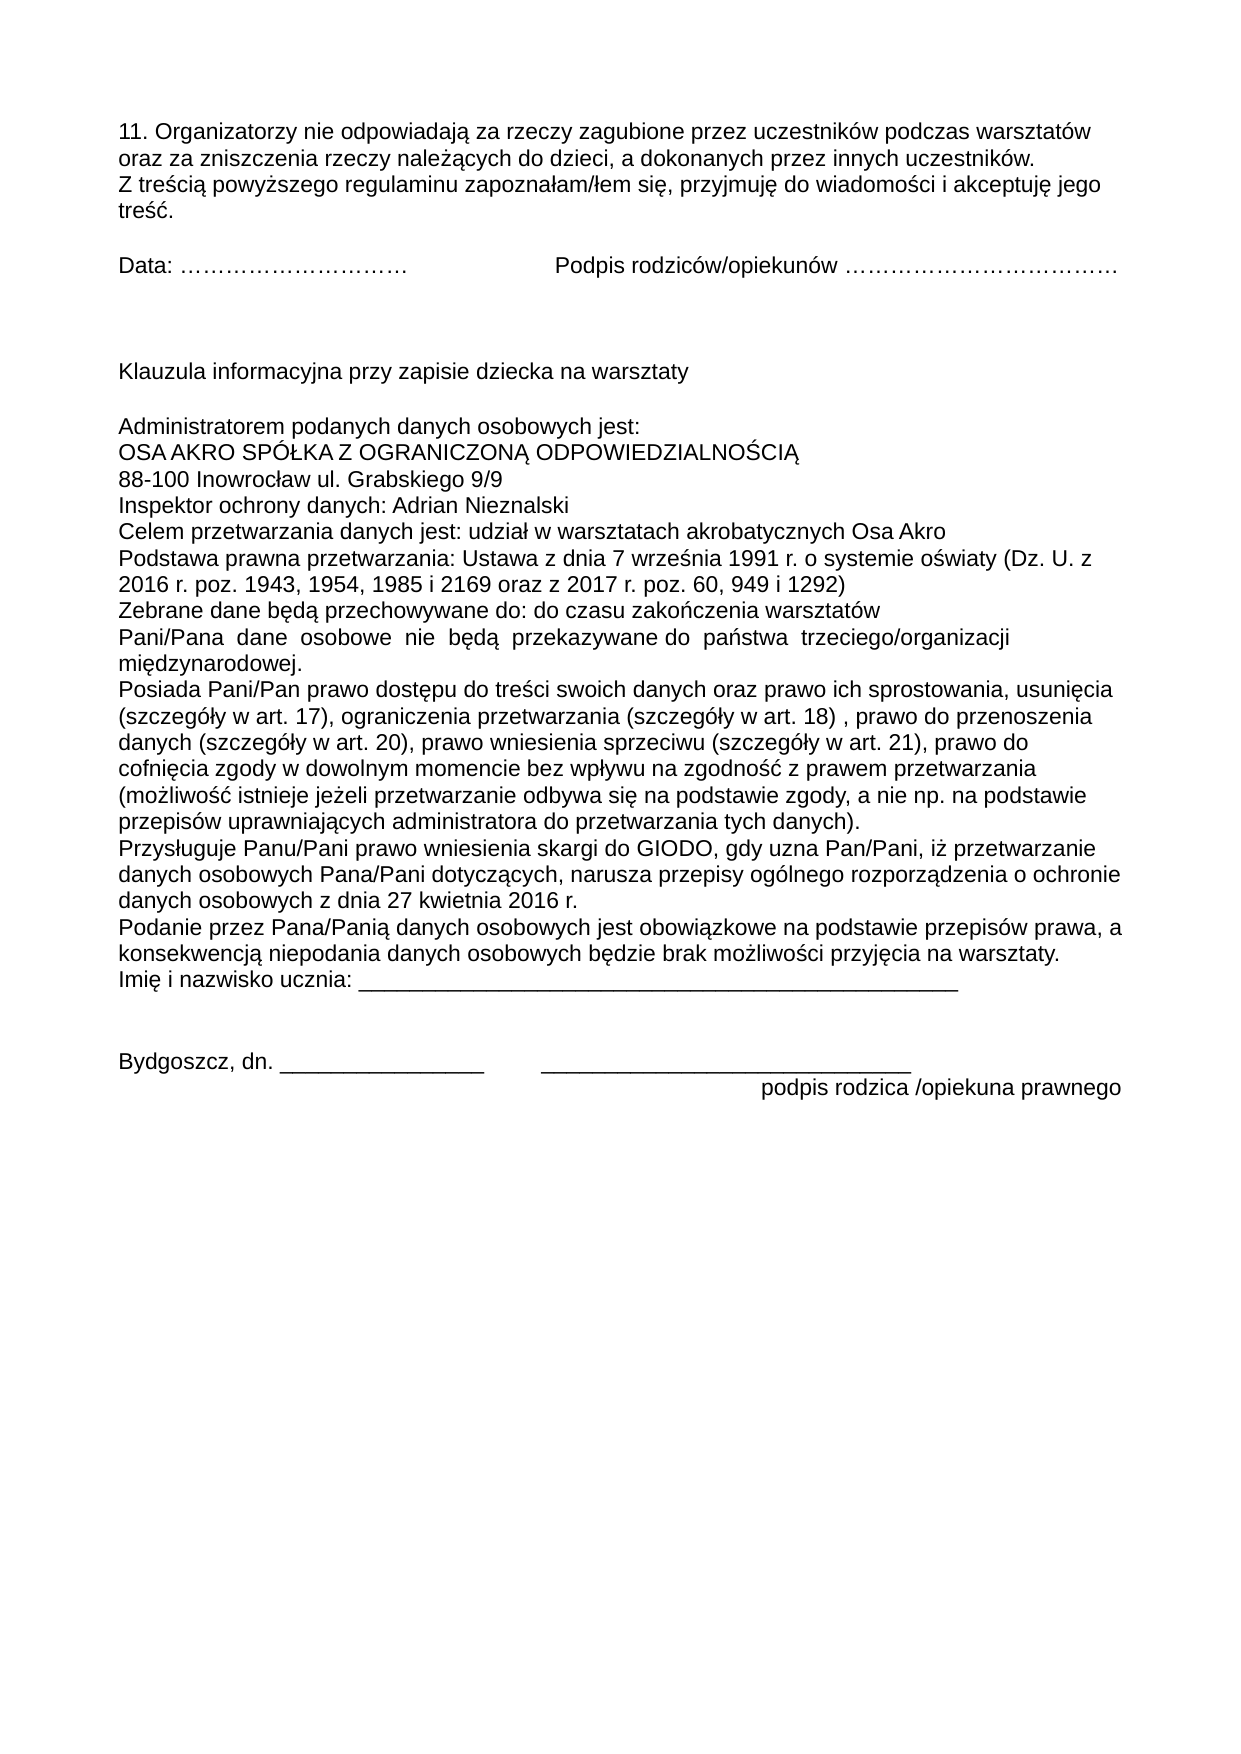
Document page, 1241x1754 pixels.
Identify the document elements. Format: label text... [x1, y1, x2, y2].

text Przysługuje Panu/Pani prawo wniesienia skargi do GIODO, gdy uzna Pan/Pani, iż przetwarzanie danych osobowych Pana/Pani dotyczących, narusza przepisy ogólnego rozporządzenia o ochronie danych osobowych z dnia 27 kwietnia 2016 r. [118, 834, 1122, 913]
text Celem przetwarzania danych jest: udział w warsztatach akrobatycznych Osa Akro [118, 518, 1122, 544]
text Administratorem podanych danych osobowych jest: [118, 413, 1122, 439]
text OSA AKRO SPÓŁKA Z OGRANICZONĄ ODPOWIEDZIALNOŚCIĄ [118, 439, 1122, 466]
text 11. Organizatorzy nie odpowiadają za rzeczy zagubione przez uczestników podczas warsztatów oraz za zniszczenia rzeczy należących do dzieci, a dokonanych przez innych uczestników. [118, 118, 1122, 171]
text Podanie przez Pana/Panią danych osobowych jest obowiązkowe na podstawie przepisów prawa, a konsekwencją niepodania danych osobowych będzie brak możliwości przyjęcia na warsztaty. [118, 913, 1122, 966]
text Podstawa prawna przetwarzania: Ustawa z dnia 7 września 1991 r. o systemie oświaty (Dz. U. z 2016 r. poz. 1943, 1954, 1985 i 2169 oraz z 2017 r. poz. 60, 949 i 1292) [118, 544, 1122, 597]
text podpis rodzica /opiekuna prawnego [118, 1074, 1122, 1100]
text Z treścią powyższego regulaminu zapoznałam/łem się, przyjmuję do wiadomości i akceptuję jego treść. [118, 171, 1122, 223]
text Pani/Pana dane osobowe nie będą przekazywane do państwa trzeciego/organizacji międzynarodowej. [118, 624, 1122, 676]
text Bydgoszcz, dn. ________________ _____________________________ [118, 1048, 1122, 1074]
text Inspektor ochrony danych: Adrian Nieznalski [118, 492, 1122, 518]
text Data: ………………………… Podpis rodziców/opiekunów ……………………………… [118, 252, 1122, 279]
text Imię i nazwisko ucznia: _______________________________________________ [118, 966, 1122, 993]
text 88-100 Inowrocław ul. Grabskiego 9/9 [118, 466, 1122, 492]
text Zebrane dane będą przechowywane do: do czasu zakończenia warsztatów [118, 597, 1122, 624]
text Klauzula informacyjna przy zapisie dziecka na warsztaty [118, 358, 1122, 384]
text Posiada Pani/Pan prawo dostępu do treści swoich danych oraz prawo ich sprostowania, usunięcia (szczegóły w art. 17), ograniczenia przetwarzania (szczegóły w art. 18) , prawo do przenoszenia danych (szczegóły w art. 20), prawo wniesienia sprzeciwu (szczegóły w art. 21), prawo do cofnięcia zgody w dowolnym momencie bez wpływu na zgodność z prawem przetwarzania (możliwość istnieje jeżeli przetwarzanie odbywa się na podstawie zgody, a nie np. na podstawie przepisów uprawniających administratora do przetwarzania tych danych). [118, 676, 1122, 834]
